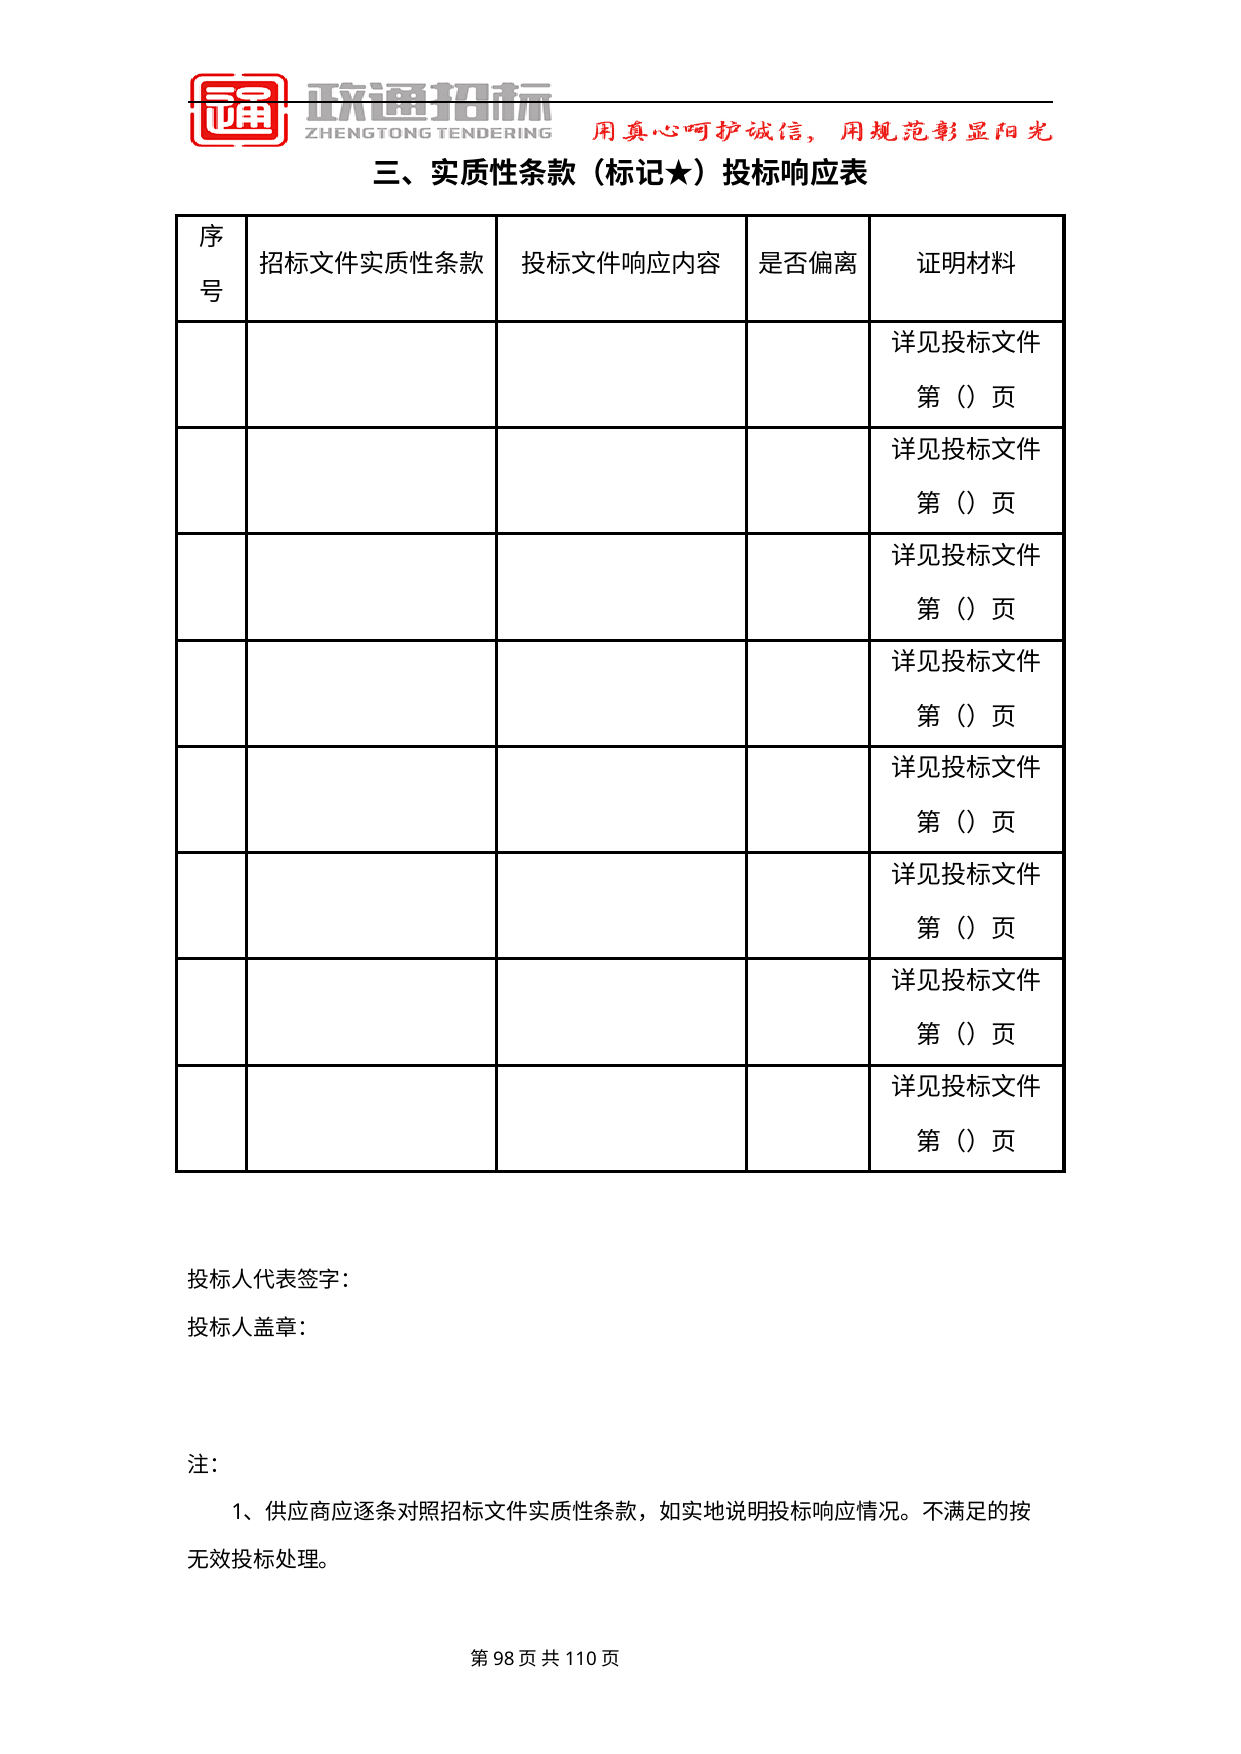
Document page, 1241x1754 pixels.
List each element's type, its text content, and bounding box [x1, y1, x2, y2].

table_cell [248, 960, 495, 1063]
table_cell 详见投标文件第（）页 [871, 960, 1062, 1063]
table_cell [748, 323, 868, 426]
table_cell [248, 854, 495, 957]
text 注： [187, 1447, 1053, 1478]
table_cell [178, 854, 245, 957]
table_cell [248, 1067, 495, 1170]
table_cell 详见投标文件第（）页 [871, 535, 1062, 638]
table_cell [178, 429, 245, 532]
table_header 是否偏离 [748, 217, 868, 320]
picture [188, 103, 1053, 147]
table_cell [748, 854, 868, 957]
table_cell [748, 535, 868, 638]
table_cell 详见投标文件第（）页 [871, 323, 1062, 426]
table_cell [748, 642, 868, 745]
table_cell [498, 748, 745, 851]
table_cell [178, 323, 245, 426]
text 投标人盖章： [187, 1310, 1053, 1341]
text 投标人代表签字： [187, 1262, 1053, 1294]
table_cell 详见投标文件第（）页 [871, 642, 1062, 745]
table_cell 详见投标文件第（）页 [871, 854, 1062, 957]
table_cell [178, 748, 245, 851]
table_cell [748, 960, 868, 1063]
table_cell [498, 854, 745, 957]
table_cell [498, 642, 745, 745]
table_cell [178, 1067, 245, 1170]
table_cell [498, 960, 745, 1063]
table_header 招标文件实质性条款 [248, 217, 495, 320]
table_cell [248, 429, 495, 532]
table_cell [178, 642, 245, 745]
table_header 投标文件响应内容 [498, 217, 745, 320]
table_cell [498, 323, 745, 426]
subtitle 三、实质性条款（标记★）投标响应表 [187, 150, 1053, 192]
table_cell [248, 323, 495, 426]
text 1、供应商应逐条对照招标文件实质性条款，如实地说明投标响应情况。不满足的按无效投标处理。 [187, 1494, 1053, 1573]
table_cell [248, 748, 495, 851]
table_cell [498, 429, 745, 532]
table_header 证明材料 [871, 217, 1062, 320]
picture [188, 73, 1053, 101]
table_cell [178, 535, 245, 638]
table_cell [498, 535, 745, 638]
table_cell [248, 535, 495, 638]
table_cell [498, 1067, 745, 1170]
table_cell [248, 642, 495, 745]
table_cell 详见投标文件第（）页 [871, 1067, 1062, 1170]
table_cell 详见投标文件第（）页 [871, 429, 1062, 532]
table_cell [748, 1067, 868, 1170]
table_cell [748, 748, 868, 851]
table_cell [748, 429, 868, 532]
table_header 序号 [178, 217, 245, 320]
table_cell [178, 960, 245, 1063]
table_cell 详见投标文件第（）页 [871, 748, 1062, 851]
